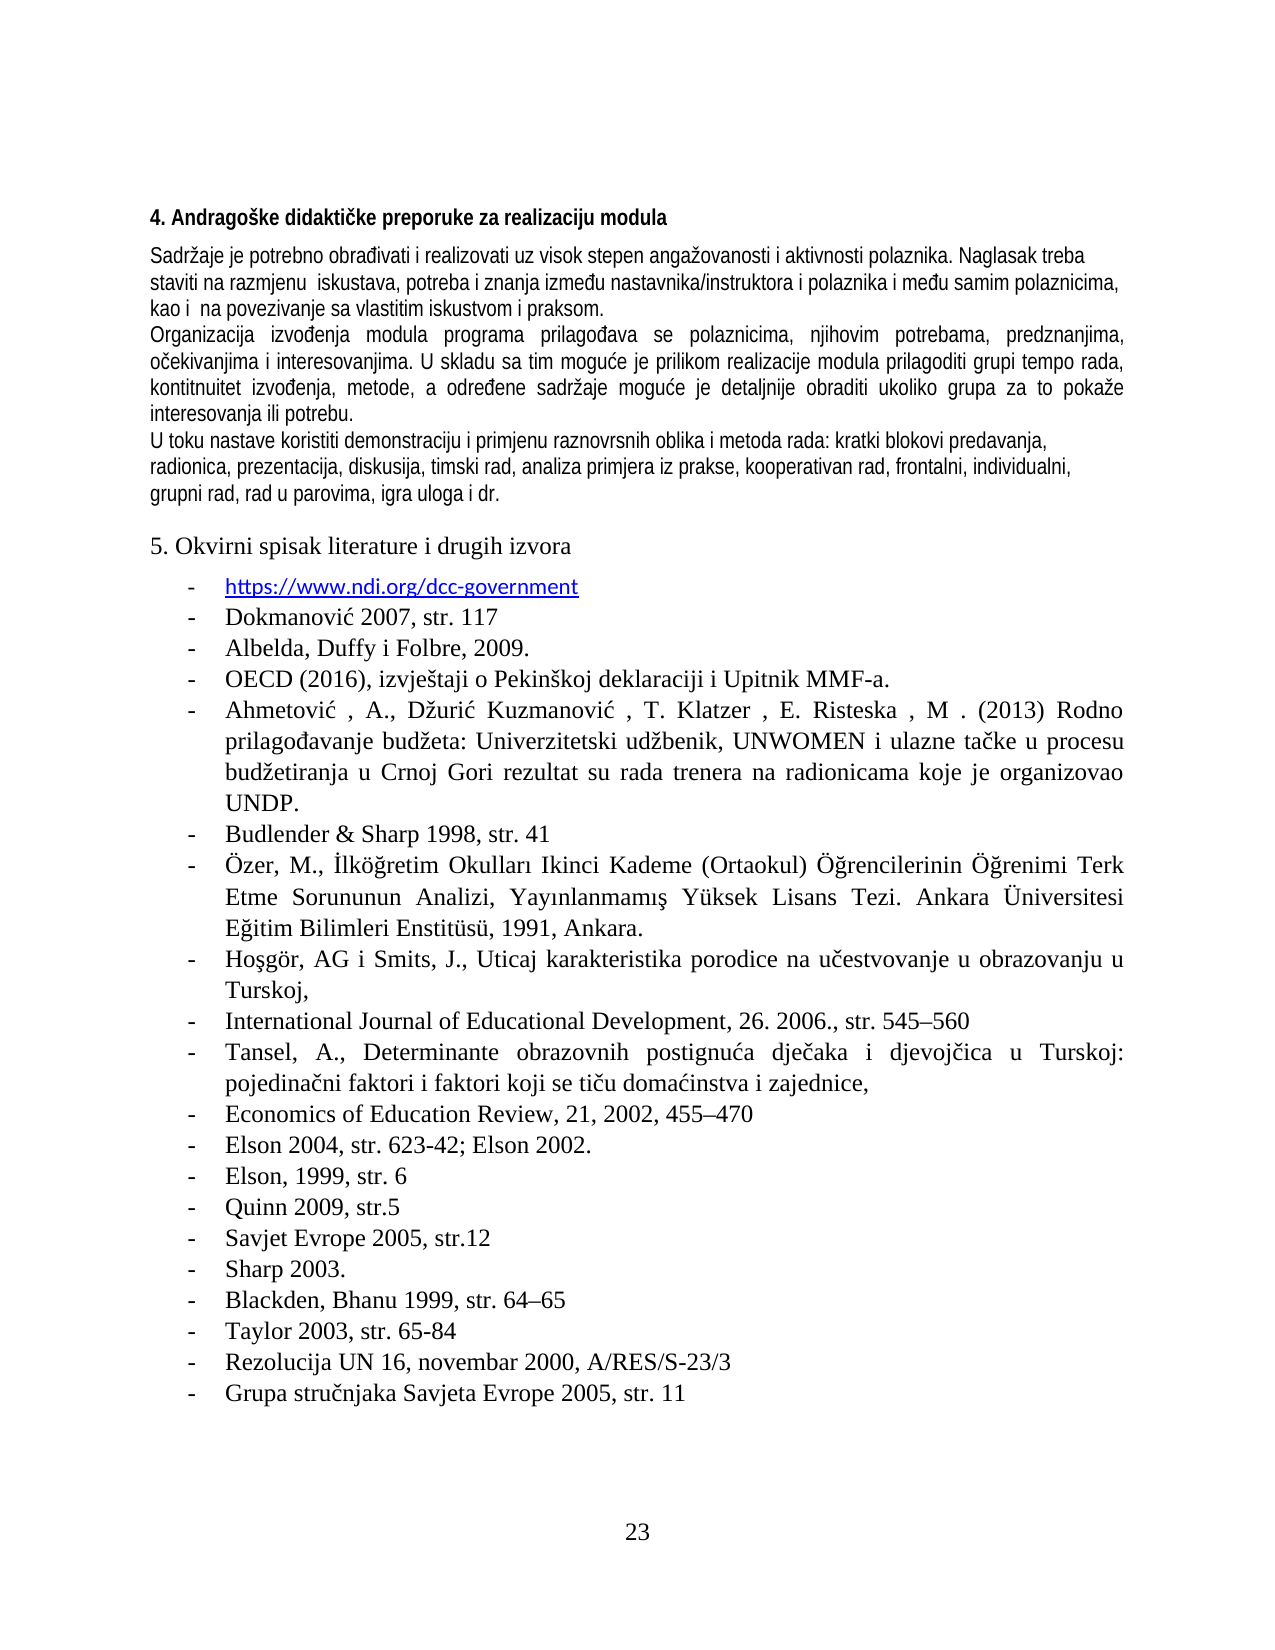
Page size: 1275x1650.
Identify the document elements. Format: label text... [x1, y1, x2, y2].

list Elson 2004, str. 623-42; Elson 2002. [187, 1130, 1125, 1159]
list Blackden, Bhanu 1999, str. 64–65 [187, 1285, 1125, 1314]
list Taylor 2003, str. 65-84 [187, 1316, 1125, 1345]
list Rezolucija UN 16, novembar 2000, A/RES/S-23/3 [187, 1347, 1125, 1376]
text Sadržaje je potrebno obrađivati i realizovati uz visok stepen angažovanosti i aktivnosti polaznika. Naglasak treba staviti na razmjenu iskustava, potreba i znanja između nastavnika/instruktora i polaznika i među samim polaznicima, kao i na povezivanje sa vlastitim iskustvom i praksom. [150, 242, 1125, 321]
text U toku nastave koristiti demonstraciju i primjenu raznovrsnih oblika i metoda rada: kratki blokovi predavanja, radionica, prezentacija, diskusija, timski rad, analiza primjera iz prakse, kooperativan rad, frontalni, individualni, grupni rad, rad u parovima, igra uloga i dr. [150, 427, 1125, 506]
list OECD (2016), izvještaji o Pekinškoj deklaraciji i Upitnik MMF-a. [187, 664, 1125, 693]
list Sharp 2003. [187, 1254, 1125, 1283]
list Özer, M., İlköğretim Okulları Ikinci Kademe (Ortaokul) Öğrencilerinin Öğrenimi Terk Etme Sorununun Analizi, Yayınlanmamış Yüksek Lisans Tezi. Ankara Üniversitesi Eğitim Bilimleri Enstitüsü, 1991, Ankara. [187, 851, 1125, 941]
list Dokmanović 2007, str. 117 [187, 602, 1125, 631]
text Organizacija izvođenja modula programa prilagođava se polaznicima, njihovim potrebama, predznanjima, očekivanjima i interesovanjima. U skladu sa tim moguće je prilikom realizacije modula prilagoditi grupi tempo rada, kontitnuitet izvođenja, metode, a određene sadržaje moguće je detaljnije obraditi ukoliko grupa za to pokaže interesovanja ili potrebu. [150, 321, 1125, 427]
list International Journal of Educational Development, 26. 2006., str. 545–560 [187, 1006, 1125, 1034]
list Quinn 2009, str.5 [187, 1192, 1125, 1221]
list Albelda, Duffy i Folbre, 2009. [187, 633, 1125, 662]
list https://www.ndi.org/dcc-government [187, 572, 1125, 600]
list Ahmetović , A., Džurić Kuzmanović , T. Klatzer , E. Risteska , M . (2013) Rodno prilagođavanje budžeta: Univerzitetski udžbenik, UNWOMEN i ulazne tačke u procesu budžetiranja u Crnoj Gori rezultat su rada trenera na radionicama koje je organizovao UNDP. [187, 695, 1125, 817]
list Budlender & Sharp 1998, str. 41 [187, 819, 1125, 848]
list Savjet Evrope 2005, str.12 [187, 1223, 1125, 1252]
text 4. Andragoške didaktičke preporuke za realizaciju modula [150, 203, 1125, 230]
list Tansel, A., Determinante obrazovnih postignuća dječaka i djevojčica u Turskoj: pojedinačni faktori i faktori koji se tiču domaćinstva i zajednice, [187, 1037, 1125, 1097]
list Elson, 1999, str. 6 [187, 1161, 1125, 1190]
list Economics of Education Review, 21, 2002, 455–470 [187, 1099, 1125, 1128]
list Hoşgör, AG i Smits, J., Uticaj karakteristika porodice na učestvovanje u obrazovanju u Turskoj, [187, 944, 1125, 1003]
list Grupa stručnjaka Savjeta Evrope 2005, str. 11 [187, 1378, 1125, 1407]
